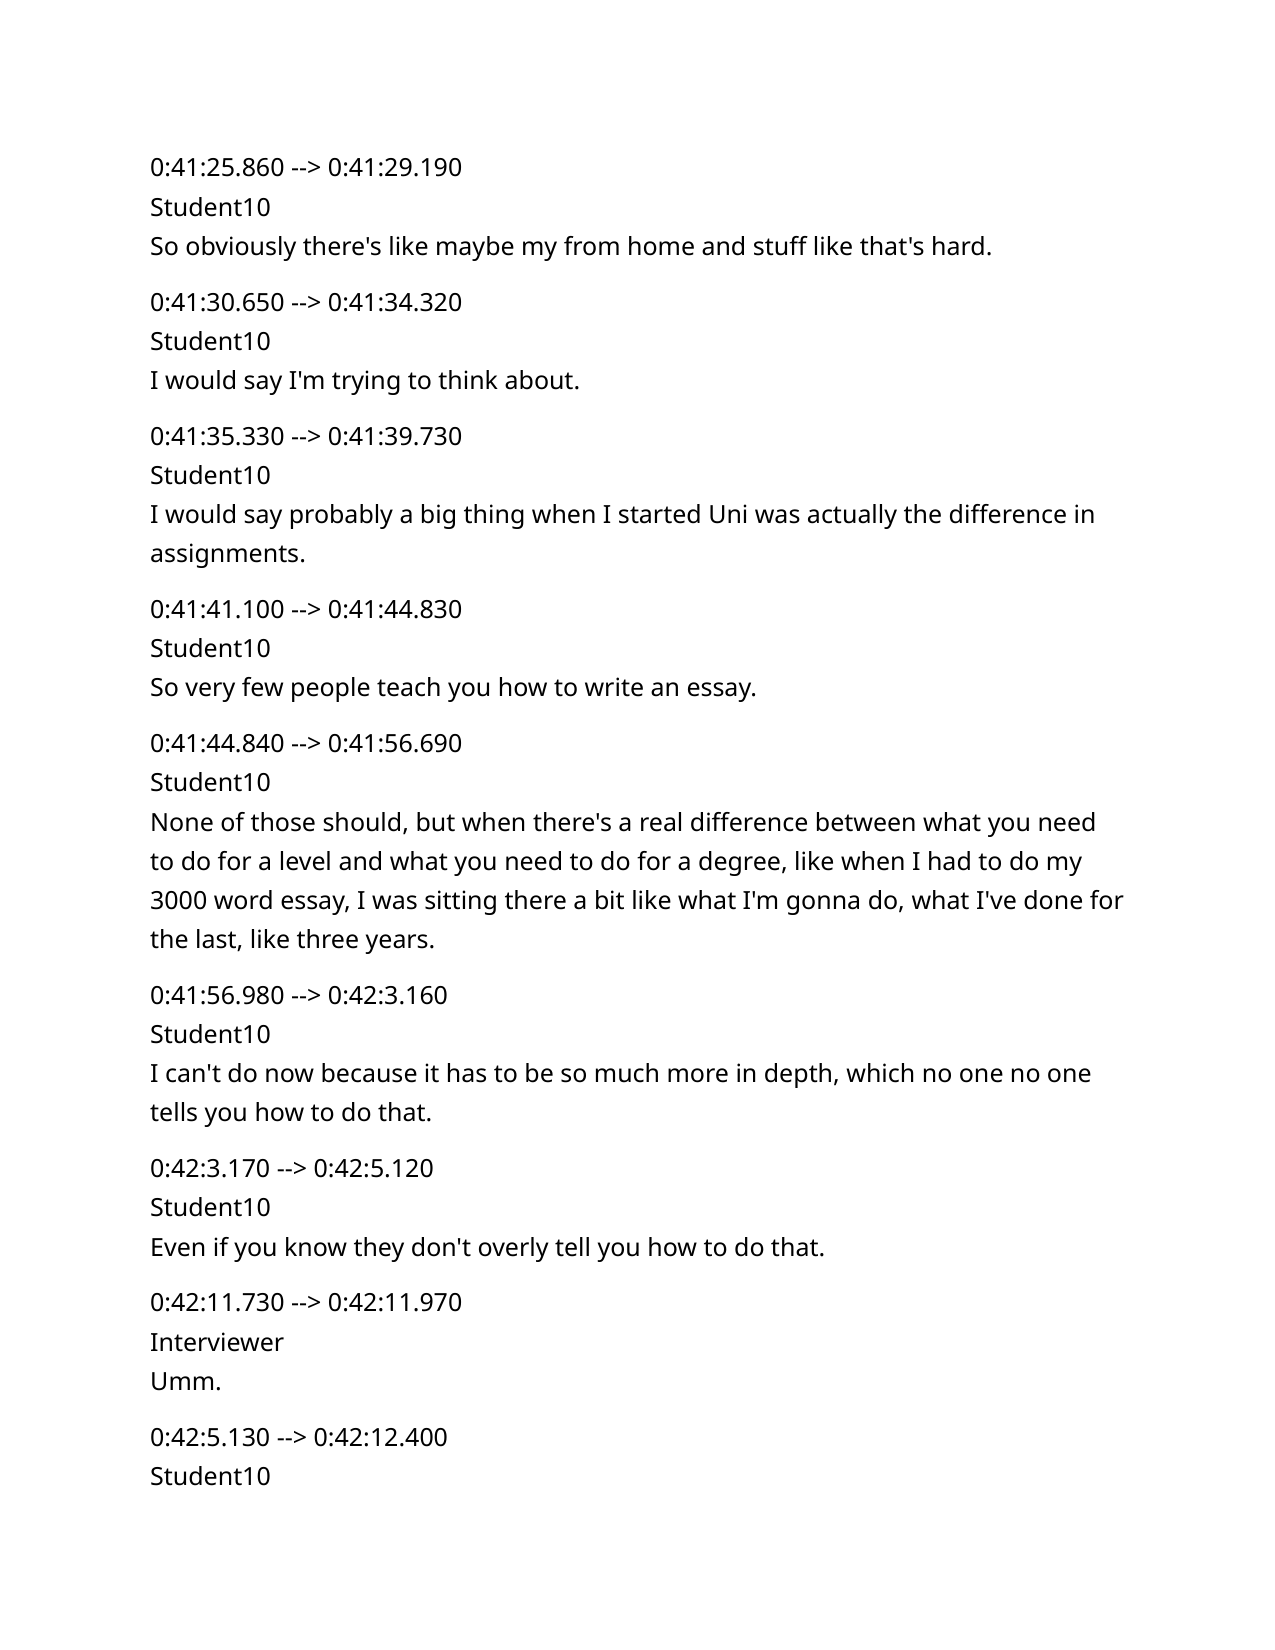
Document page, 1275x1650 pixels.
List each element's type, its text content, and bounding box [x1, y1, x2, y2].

text 0:41:25.860 --> 0:41:29.190 Student10 So obviously there's like maybe my from home and stuff like that's hard. [150, 150, 1125, 262]
text 0:41:41.100 --> 0:41:44.830 Student10 So very few people teach you how to write an essay. [150, 592, 1125, 704]
text 0:41:56.980 --> 0:42:3.160 Student10 I can't do now because it has to be so much more in depth, which no one no one tells you how to do that. [150, 977, 1125, 1129]
text 0:41:35.330 --> 0:41:39.730 Student10 I would say probably a big thing when I started Uni was actually the difference in assignments. [150, 418, 1125, 570]
text 0:41:30.650 --> 0:41:34.320 Student10 I would say I'm trying to think about. [150, 284, 1125, 397]
text 0:42:3.170 --> 0:42:5.120 Student10 Even if you know they don't overly tell you how to do that. [150, 1151, 1125, 1263]
text 0:42:11.730 --> 0:42:11.970 Interviewer Umm. [150, 1285, 1125, 1397]
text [150, 1419, 1125, 1492]
text 0:41:44.840 --> 0:41:56.690 Student10 None of those should, but when there's a real difference between what you need to do for a level and what you need to do for a degree, like when I had to do my 3000 word essay, I was sitting there a bit like what I'm gonna do, what I've done for the last, like three years. [150, 726, 1125, 956]
